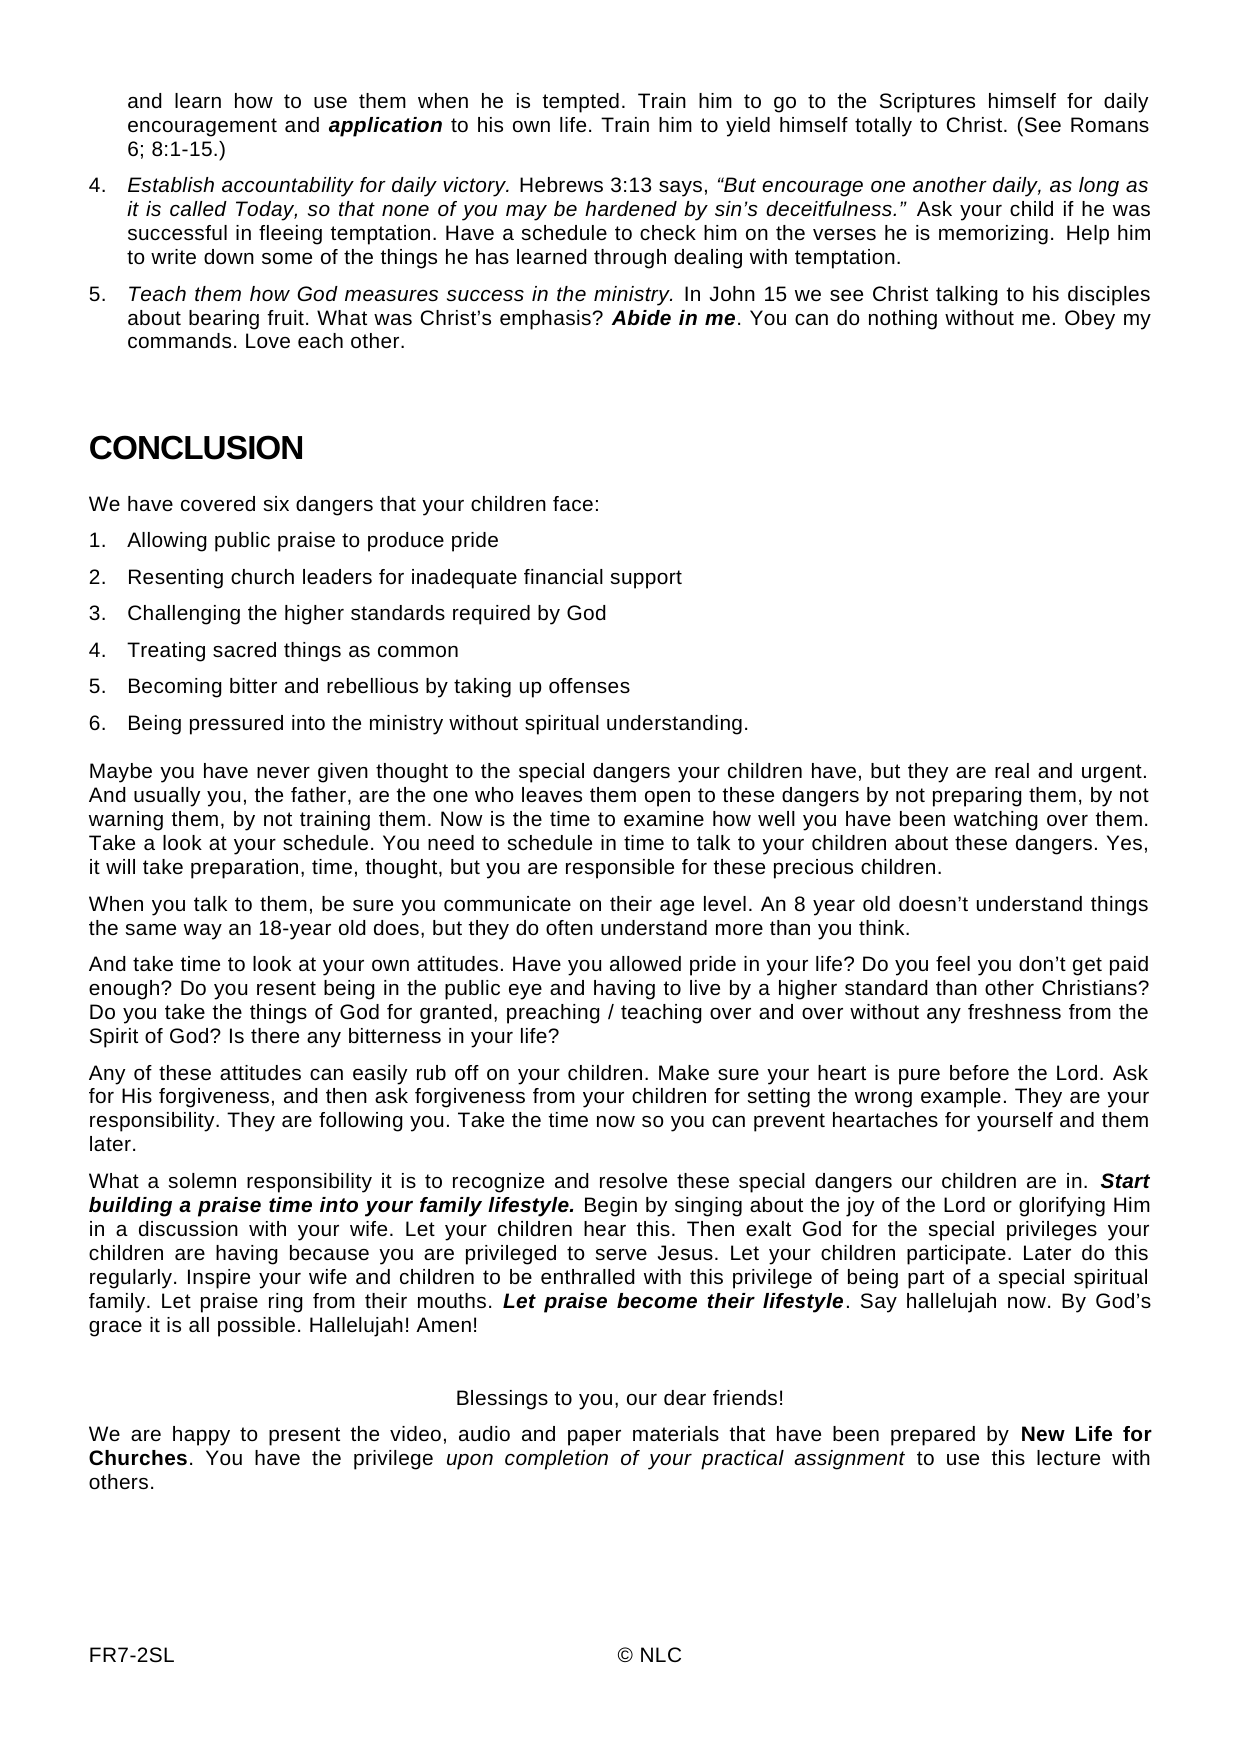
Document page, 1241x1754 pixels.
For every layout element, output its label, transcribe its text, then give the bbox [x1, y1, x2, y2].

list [89, 89, 1152, 161]
list 3. Challenging the higher standards required by God [89, 601, 1152, 625]
text And take time to look at your own attitudes. Have you allowed pride in your life? Do you feel you don’t get paid enough? Do you resent being in the public eye and having to live by a higher standard than other Christians? Do you take the things of God for granted, preaching / teaching over and over without any freshness from the Spirit of God? Is there any bitterness in your life? [89, 952, 1152, 1048]
text Blessings to you, our dear friends! [89, 1385, 1152, 1409]
text We are happy to present the video, audio and paper materials that have been prepared by New Life for Churches. You have the privilege upon completion of your practical assignment to use this lecture with others. [89, 1422, 1152, 1494]
list 5. Becoming bitter and rebellious by taking up offenses [89, 674, 1152, 698]
list 5. Teach them how God measures success in the ministry. In John 15 we see Christ talking to his disciples about bearing fruit. What was Christ’s emphasis? Abide in me. You can do nothing without me. Obey my commands. Love each other. [89, 281, 1152, 353]
text What a solemn responsibility it is to recognize and resolve these special dangers our children are in. Start building a praise time into your family lifestyle. Begin by singing about the joy of the Lord or glorifying Him in a discussion with your wife. Let your children hear this. Then exalt God for the special privileges your children are having because you are privileged to serve Jesus. Let your children participate. Later do this regularly. Inspire your wife and children to be enthralled with this privilege of being part of a special spiritual family. Let praise ring from their mouths. Let praise become their lifestyle. Say hallelujah now. By God’s grace it is all possible. Hallelujah! Amen! [89, 1169, 1152, 1336]
list 2. Resenting church leaders for inadequate financial support [89, 564, 1152, 588]
list 6. Being pressured into the ministry without spiritual understanding. [89, 710, 1152, 734]
text Any of these attitudes can easily rub off on your children. Make sure your heart is pure before the Lord. Ask for His forgiveness, and then ask forgiveness from your children for setting the wrong example. They are your responsibility. They are following you. Take the time now so you can prevent heartaches for yourself and them later. [89, 1060, 1152, 1156]
subtitle CONCLUSION [89, 428, 1152, 467]
text Maybe you have never given thought to the special dangers your children have, but they are real and urgent. And usually you, the father, are the one who leaves them open to these dangers by not preparing them, by not warning them, by not training them. Now is the time to examine how well you have been watching over them. Take a look at your schedule. You need to schedule in time to talk to your children about these dangers. Yes, it will take preparation, time, thought, but you are responsible for these precious children. [89, 759, 1152, 879]
list 4. Establish accountability for daily victory. Hebrews 3:13 says, “But encourage one another daily, as long as it is called Today, so that none of you may be hardened by sin’s deceitfulness.” Ask your child if he was successful in fleeing temptation. Have a schedule to check him on the verses he is memorizing. Help him to write down some of the things he has learned through dealing with temptation. [89, 173, 1152, 269]
list 1. Allowing public praise to produce pride [89, 528, 1152, 552]
list 4. Treating sacred things as common [89, 637, 1152, 661]
text We have covered six dangers that your children face: [89, 492, 1152, 516]
text When you talk to them, be sure you communicate on their age level. An 8 year old doesn’t understand things the same way an 18-year old does, but they do often understand more than you think. [89, 892, 1152, 939]
